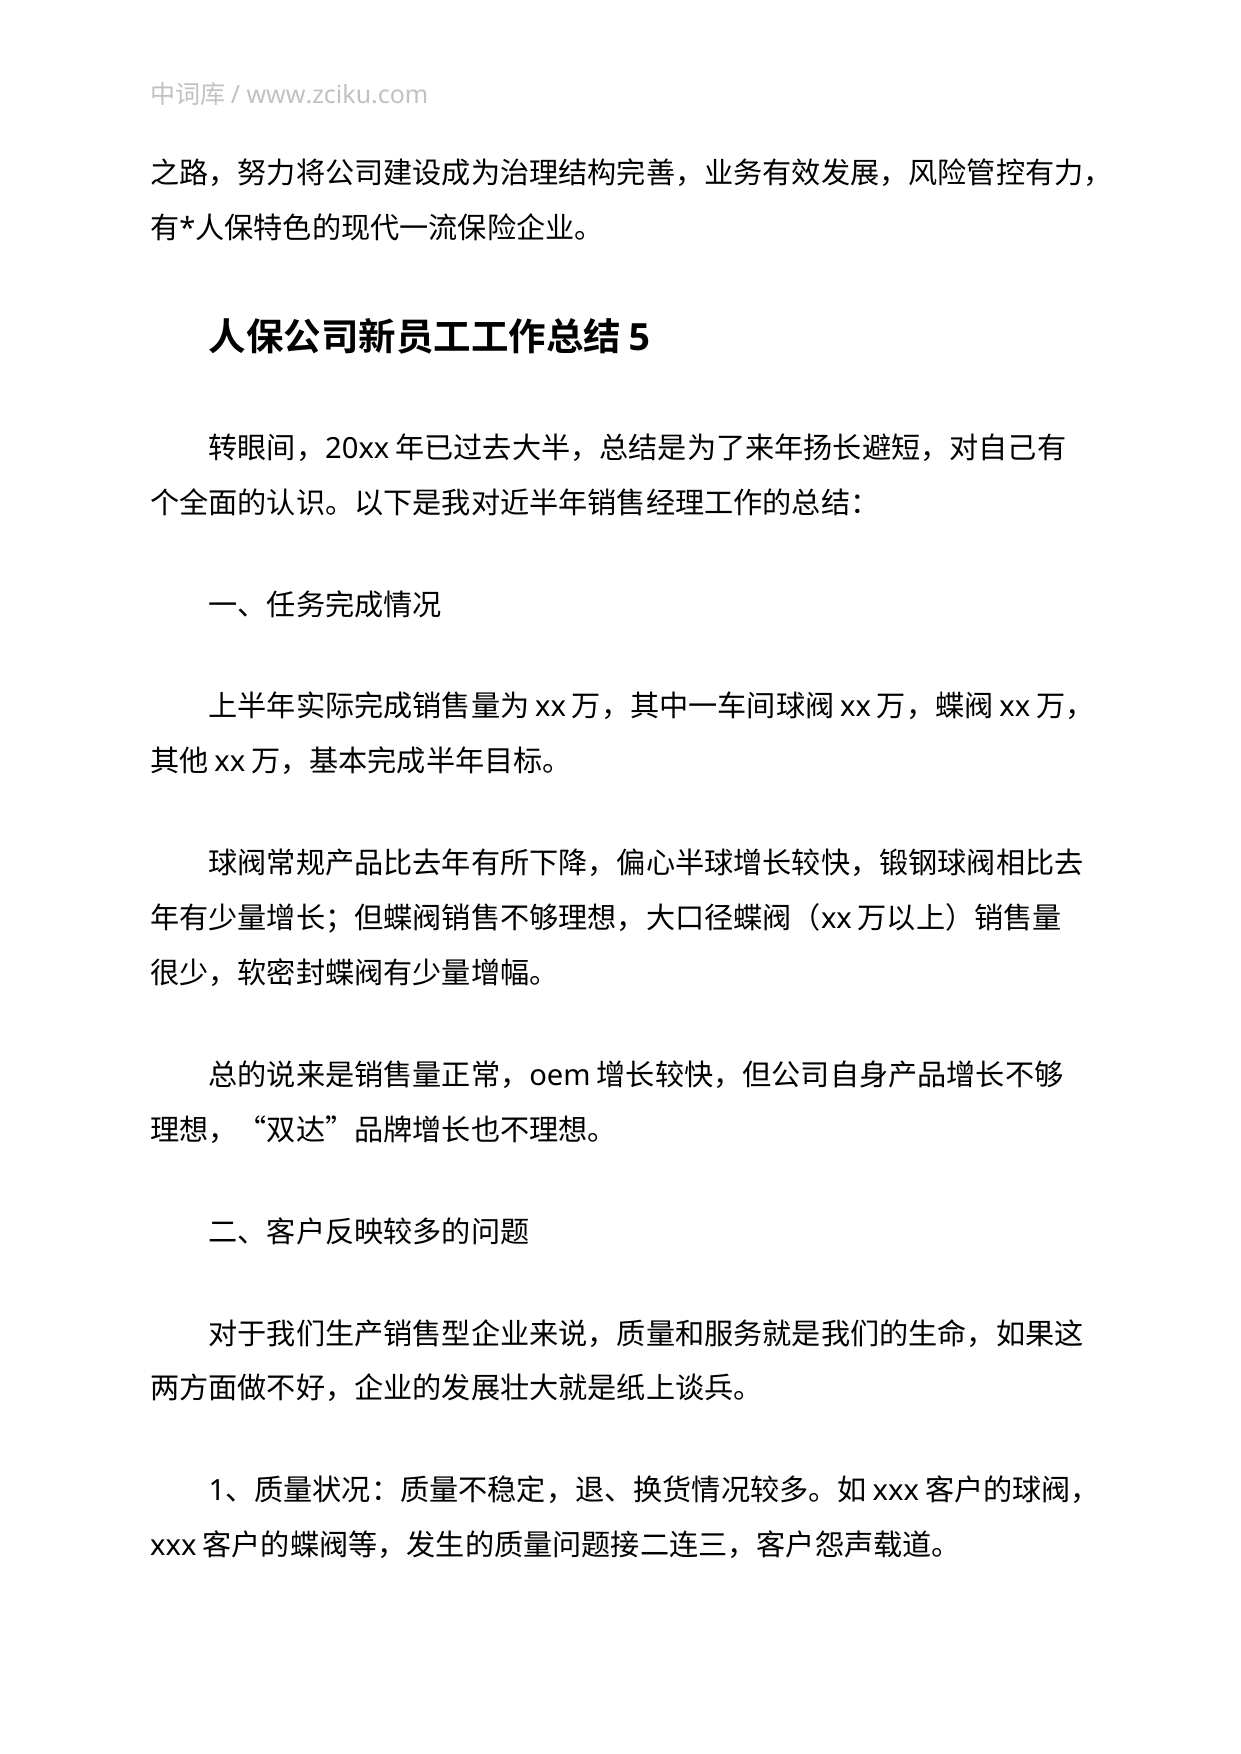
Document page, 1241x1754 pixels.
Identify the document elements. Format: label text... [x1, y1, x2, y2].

text 一、任务完成情况 [150, 581, 1090, 623]
text 对于我们生产销售型企业来说，质量和服务就是我们的生命，如果这两方面做不好，企业的发展壮大就是纸上谈兵。 [150, 1310, 1090, 1407]
text 二、客户反映较多的问题 [150, 1208, 1090, 1251]
text 转眼间，20xx年已过去大半，总结是为了来年扬长避短，对自己有个全面的认识。以下是我对近半年销售经理工作的总结： [150, 424, 1090, 522]
text 总的说来是销售量正常，oem增长较快，但公司自身产品增长不够理想，“双达”品牌增长也不理想。 [150, 1052, 1090, 1149]
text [150, 150, 1090, 247]
text 球阀常规产品比去年有所下降，偏心半球增长较快，锻钢球阀相比去年有少量增长；但蝶阀销售不够理想，大口径蝶阀（xx万以上）销售量很少，软密封蝶阀有少量增幅。 [150, 840, 1090, 992]
text 人保公司新员工工作总结5 [150, 307, 1090, 361]
text 1、质量状况：质量不稳定，退、换货情况较多。如xxx客户的球阀，xxx客户的蝶阀等，发生的质量问题接二连三，客户怨声载道。 [150, 1467, 1090, 1564]
text 上半年实际完成销售量为xx万，其中一车间球阀xx万，蝶阀xx万，其他xx万，基本完成半年目标。 [150, 683, 1090, 780]
